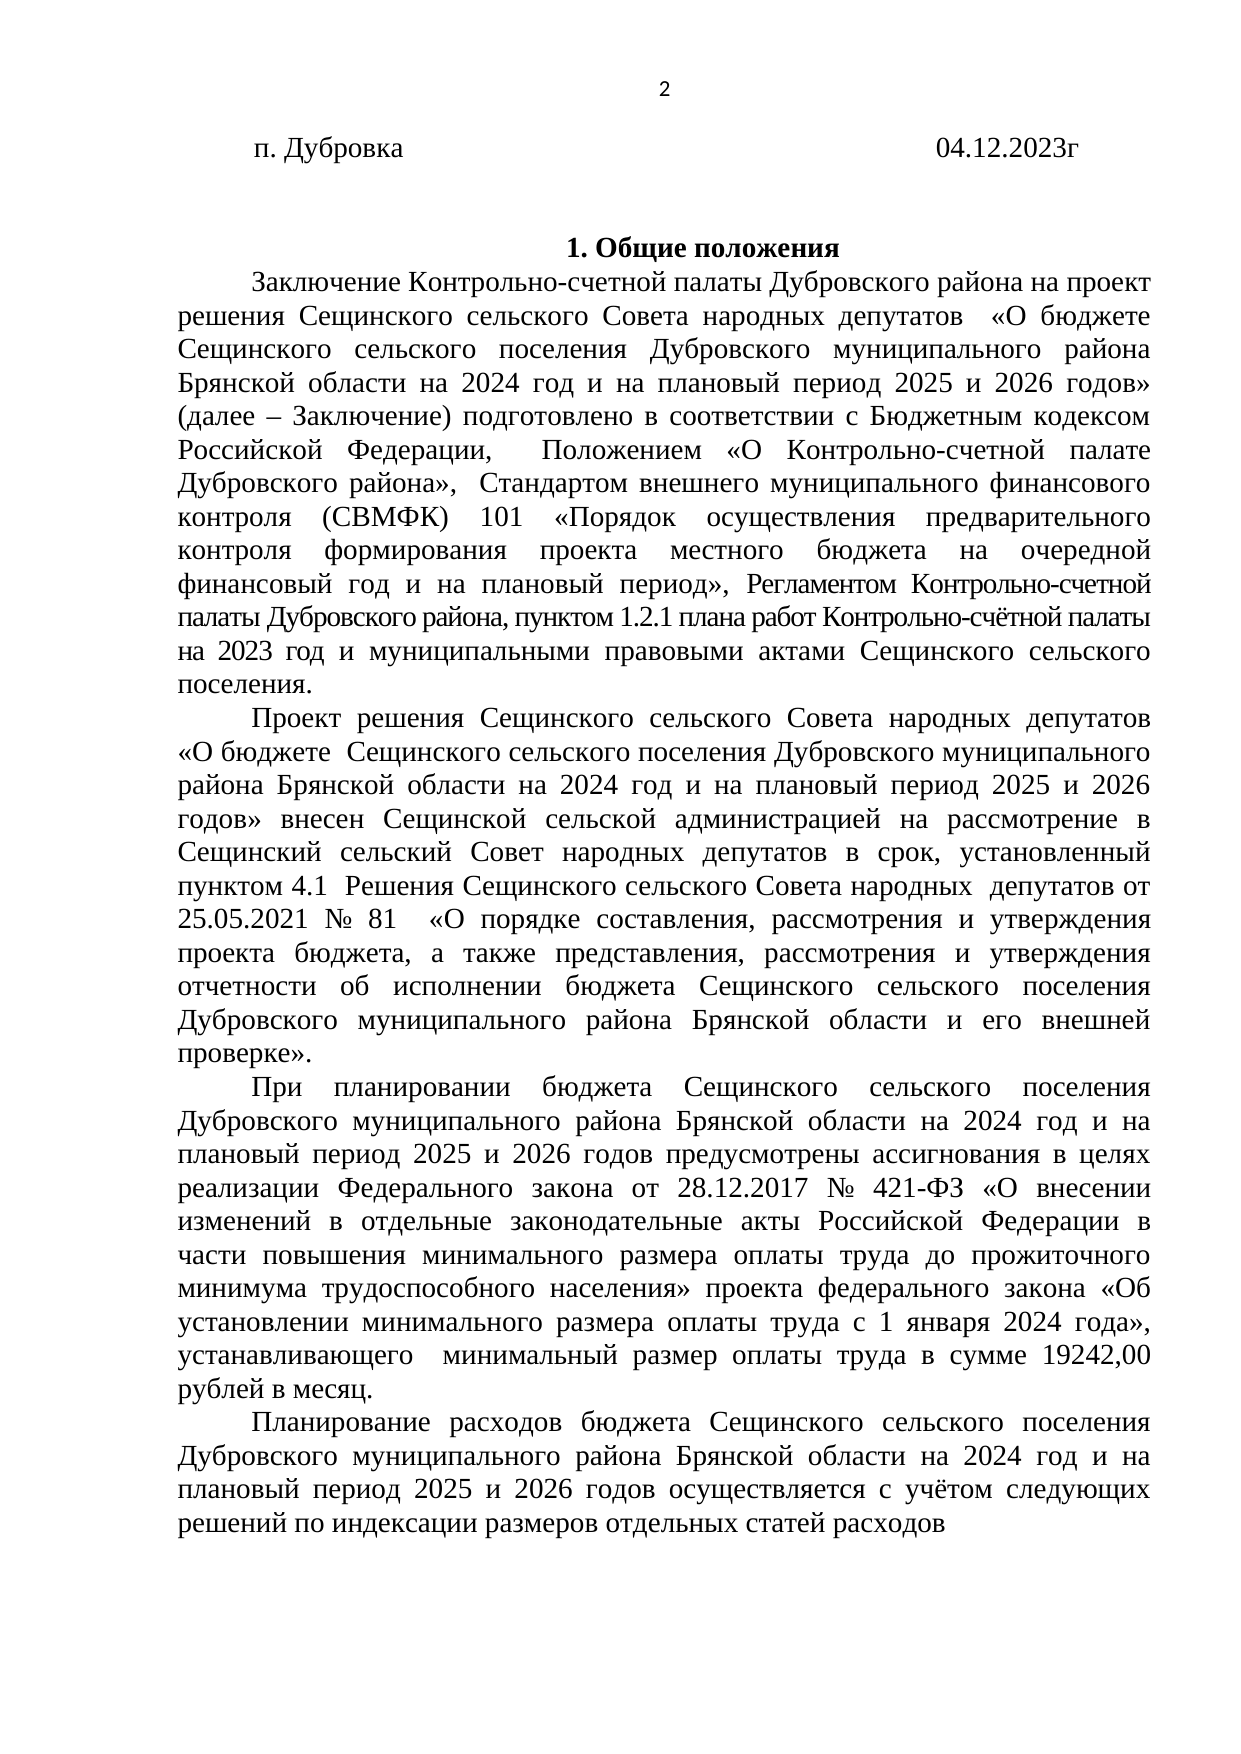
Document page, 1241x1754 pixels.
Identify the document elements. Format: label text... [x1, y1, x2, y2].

text Заключение Контрольно-счетной палаты Дубровского района на проект [177, 264, 1152, 298]
text решения Сещинского сельского Совета народных депутатов «О бюджете Сещинского сельского поселения Дубровского муниципального района Брянской области на 2024 год и на плановый период 2025 и 2026 годов» (далее – Заключение) подготовлено в соответствии с Бюджетным кодексом Российской Федерации, Положением «О Контрольно-счетной палате Дубровского района», Стандартом внешнего муниципального финансового контроля (СВМФК) 101 «Порядок осуществления предварительного контроля формирования проекта местного бюджета на очередной финансовый год и на плановый период», Регламентом Контрольно-счетной палаты Дубровского района, пунктом 1.2.1 плана работ Контрольно-счётной палаты на 2023 год и муниципальными правовыми актами Сещинского сельского поселения. [177, 298, 1152, 700]
text п. Дубровка 04.12.2023г [254, 130, 1152, 163]
text Планирование расходов бюджета Сещинского сельского поселения Дубровского муниципального района Брянской области на 2024 год и на плановый период 2025 и 2026 годов осуществляется с учётом следующих решений по индексации размеров отдельных статей расходов [177, 1404, 1152, 1539]
text 1. Общие положения [254, 231, 1152, 264]
text При планировании бюджета Сещинского сельского поселения Дубровского муниципального района Брянской области на 2024 год и на плановый период 2025 и 2026 годов предусмотрены ассигнования в целях реализации Федерального закона от 28.12.2017 № 421-ФЗ «О внесении изменений в отдельные законодательные акты Российской Федерации в части повышения минимального размера оплаты труда до прожиточного минимума трудоспособного населения» проекта федерального закона «Об установлении минимального размера оплаты труда с 1 января 2024 года», устанавливающего минимальный размер оплаты труда в сумме 19242,00 рублей в месяц. [177, 1069, 1152, 1404]
text Проект решения Сещинского сельского Совета народных депутатов «О бюджете Сещинского сельского поселения Дубровского муниципального района Брянской области на 2024 год и на плановый период 2025 и 2026 годов» внесен Сещинской сельской администрацией на рассмотрение в Сещинский сельский Совет народных депутатов в срок, установленный пунктом 4.1 Решения Сещинского сельского Совета народных депутатов от 25.05.2021 № 81 «О порядке составления, рассмотрения и утверждения проекта бюджета, а также представления, рассмотрения и утверждения отчетности об исполнении бюджета Сещинского сельского поселения Дубровского муниципального района Брянской области и его внешней проверке». [177, 700, 1152, 1069]
